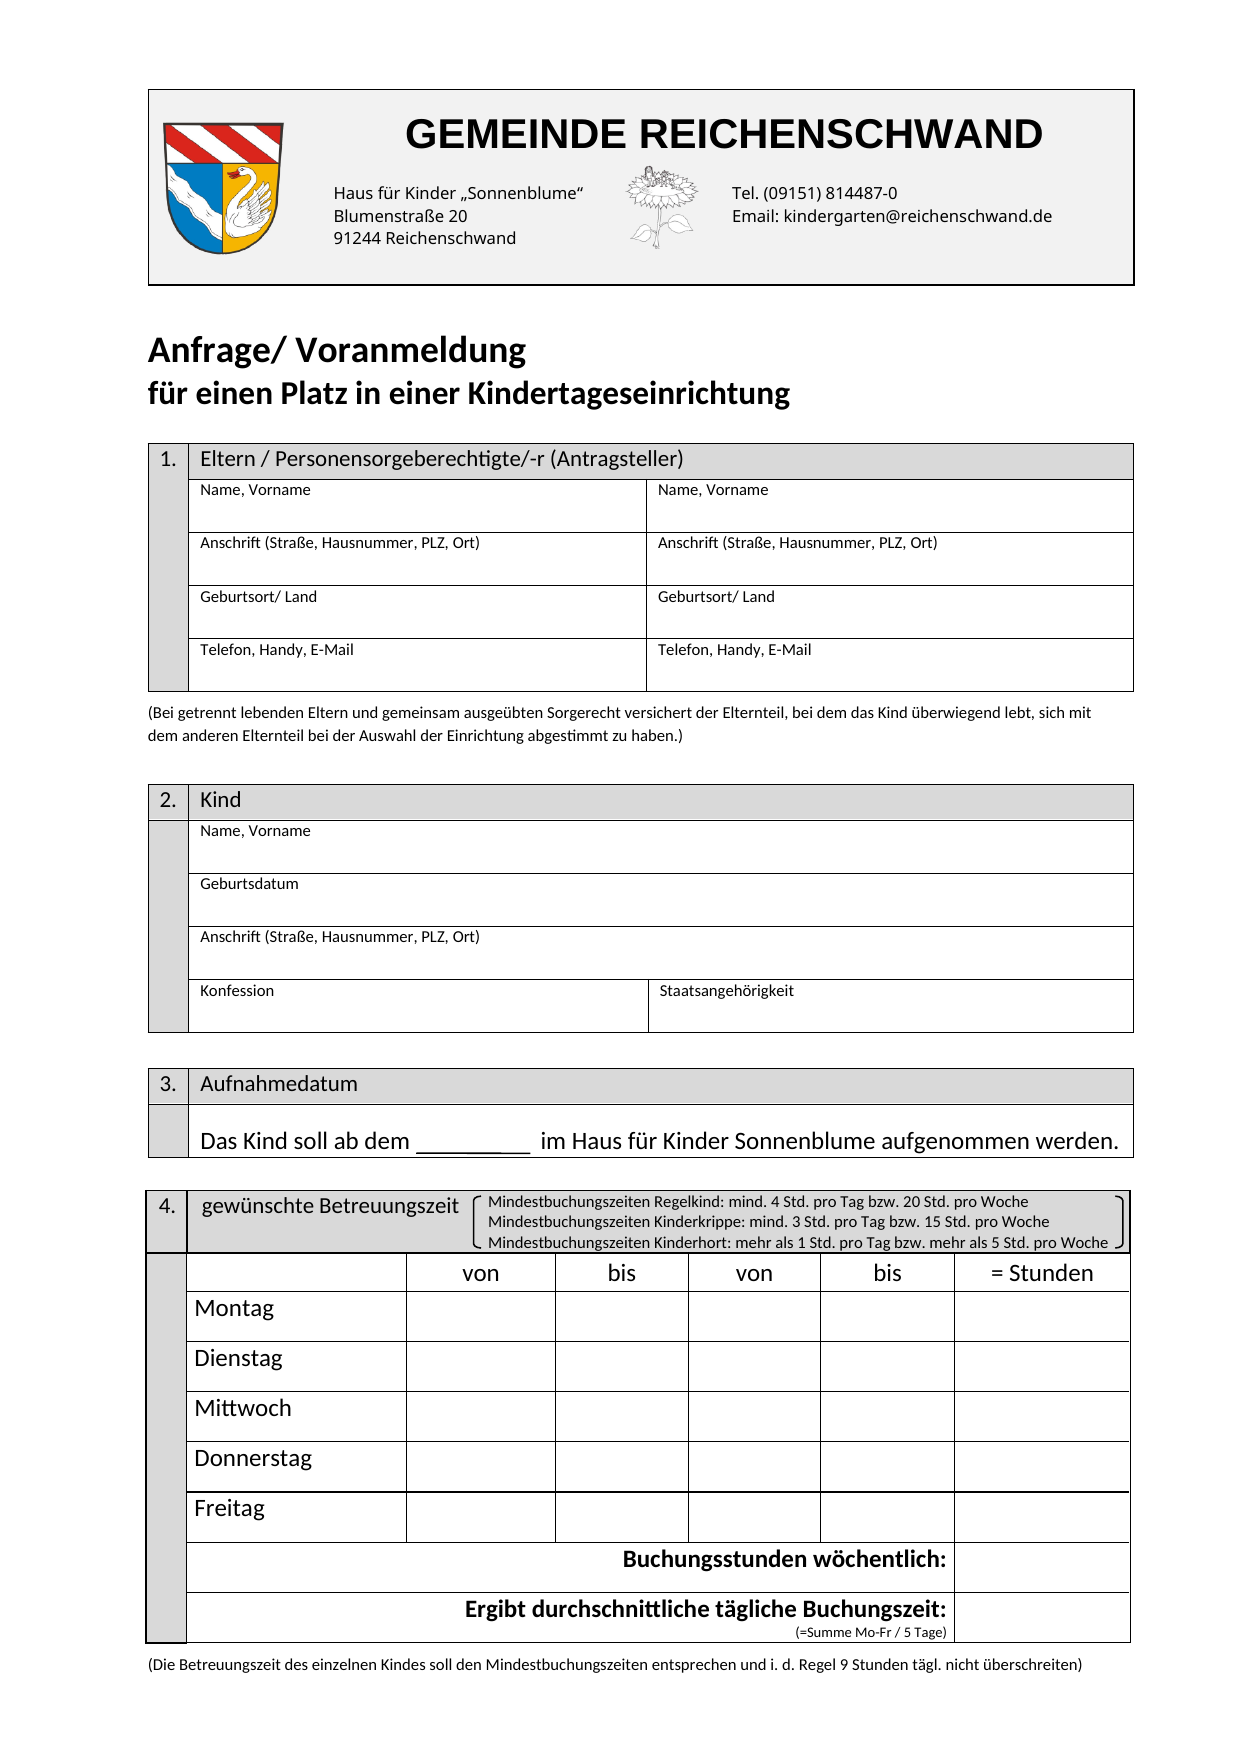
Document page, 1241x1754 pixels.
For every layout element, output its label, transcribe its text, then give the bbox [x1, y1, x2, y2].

table_cell Geburtsdatum [189, 874, 1133, 926]
table_header GEMEINDE REICHENSCHWAND [322, 90, 1133, 157]
table_cell [955, 1391, 1130, 1441]
table_cell Name, Vorname [189, 821, 1133, 873]
table_cell [603, 157, 721, 284]
table_cell Name, Vorname [647, 480, 1133, 532]
table_cell von [689, 1254, 820, 1291]
table_cell Staatsangehörigkeit [649, 980, 1133, 1032]
table_header [149, 90, 322, 284]
table_cell Anschrift (Straße, Hausnummer, PLZ, Ort) [189, 533, 646, 585]
table_cell [821, 1392, 954, 1441]
table_cell [407, 1493, 555, 1542]
table_cell [407, 1442, 555, 1491]
table_cell [407, 1292, 555, 1341]
table_cell Telefon, Handy, E-Mail [647, 639, 1133, 691]
table_cell Buchungsstunden wöchentlich: [187, 1543, 954, 1592]
table_cell [556, 1493, 688, 1542]
table_cell Anschrift (Straße, Hausnummer, PLZ, Ort) [189, 927, 1133, 979]
table_cell Dienstag [187, 1342, 406, 1391]
table_cell Freitag [187, 1493, 406, 1542]
table_cell Konfession [189, 980, 648, 1032]
text Anfrage/ Voranmeldung [148, 326, 1093, 372]
table_header 1. [149, 444, 188, 479]
table_cell Haus für Kinder „Sonnenblume“ Blumenstraße 20 91244 Reichenschwand [322, 157, 603, 284]
table_header 3. [149, 1069, 188, 1103]
table_cell [147, 1254, 186, 1592]
table_cell [955, 1441, 1130, 1491]
table_cell Ergibt durchschnittliche tägliche Buchungszeit: (=Summe Mo-Fr / 5 Tage) [187, 1593, 954, 1642]
table_cell [556, 1392, 688, 1441]
table_cell [821, 1292, 954, 1341]
table_cell [187, 1254, 406, 1291]
table_cell [556, 1342, 688, 1391]
list (Die Betreuungszeit des einzelnen Kindes soll den Mindestbuchungszeiten entsprechen und i. d. Regel 9 Stunden tägl. nicht überschreiten) [148, 1654, 1093, 1674]
table_cell [689, 1392, 820, 1441]
table_cell bis [821, 1254, 954, 1291]
table_cell [149, 821, 188, 979]
table_header Aufnahmedatum [189, 1069, 1133, 1103]
table_cell [149, 479, 188, 532]
picture [159, 118, 287, 257]
table_cell [147, 1592, 186, 1642]
table_cell Geburtsort/ Land [189, 586, 646, 638]
table_cell Montag [187, 1292, 406, 1341]
table_cell [149, 979, 188, 1032]
table_cell [955, 1542, 1130, 1592]
table_cell von [407, 1254, 555, 1291]
table_cell [149, 532, 188, 691]
table_cell [689, 1292, 820, 1341]
table_cell [821, 1342, 954, 1391]
table_cell [689, 1442, 820, 1491]
table_cell [556, 1442, 688, 1491]
table_cell [955, 1491, 1130, 1542]
table_cell [149, 1105, 188, 1157]
table_cell [821, 1493, 954, 1542]
table_cell [407, 1392, 555, 1441]
table_header Kind [189, 785, 1133, 819]
table_cell Das Kind soll ab dem im Haus für Kinder Sonnenblume aufgenommen werden. [189, 1105, 1133, 1157]
table_cell [556, 1292, 688, 1341]
table_cell Donnerstag [187, 1442, 406, 1491]
table_cell Mittwoch [187, 1392, 406, 1441]
table_header gewünschte Betreuungszeit [188, 1191, 481, 1252]
table_cell [689, 1342, 820, 1391]
table_cell [955, 1592, 1130, 1642]
table_cell Tel. (09151) 814487-0 Email: kindergarten@reichenschwand.de [721, 157, 1133, 284]
table_header 4. [147, 1191, 186, 1252]
table_cell Telefon, Handy, E-Mail [189, 639, 646, 691]
table_cell [955, 1291, 1130, 1341]
picture [621, 158, 700, 253]
text für einen Platz in einer Kindertageseinrichtung [148, 372, 1093, 413]
table_header Eltern / Personensorgeberechtigte/-r (Antragsteller) [189, 444, 1133, 479]
table_cell = Stunden [955, 1254, 1130, 1291]
table_cell [689, 1493, 820, 1542]
table_header 2. [149, 785, 188, 819]
table_cell Anschrift (Straße, Hausnummer, PLZ, Ort) [647, 533, 1133, 585]
table_cell [407, 1342, 555, 1391]
table_cell Name, Vorname [189, 480, 646, 532]
table_cell [821, 1442, 954, 1491]
text (Bei getrennt lebenden Eltern und gemeinsam ausgeübten Sorgerecht versichert der Elternteil, bei dem das Kind überwiegend lebt, sich mit dem anderen Elternteil bei der Auswahl der Einrichtung abgestimmt zu haben.) [148, 702, 1093, 746]
table_cell Geburtsort/ Land [647, 586, 1133, 638]
table_cell [955, 1341, 1130, 1391]
table_header Mindestbuchungszeiten Regelkind: mind. 4 Std. pro Tag bzw. 20 Std. pro Woche Mindestbuchungszeiten Kinderkrippe: mind. 3 Std. pro Tag bzw. 15 Std. pro Woche Mindestbuchungszeiten Kinderhort: mehr als 1 Std. pro Tag bzw. mehr als 5 Std. pro Woche [481, 1191, 1129, 1252]
table_cell bis [556, 1254, 688, 1291]
